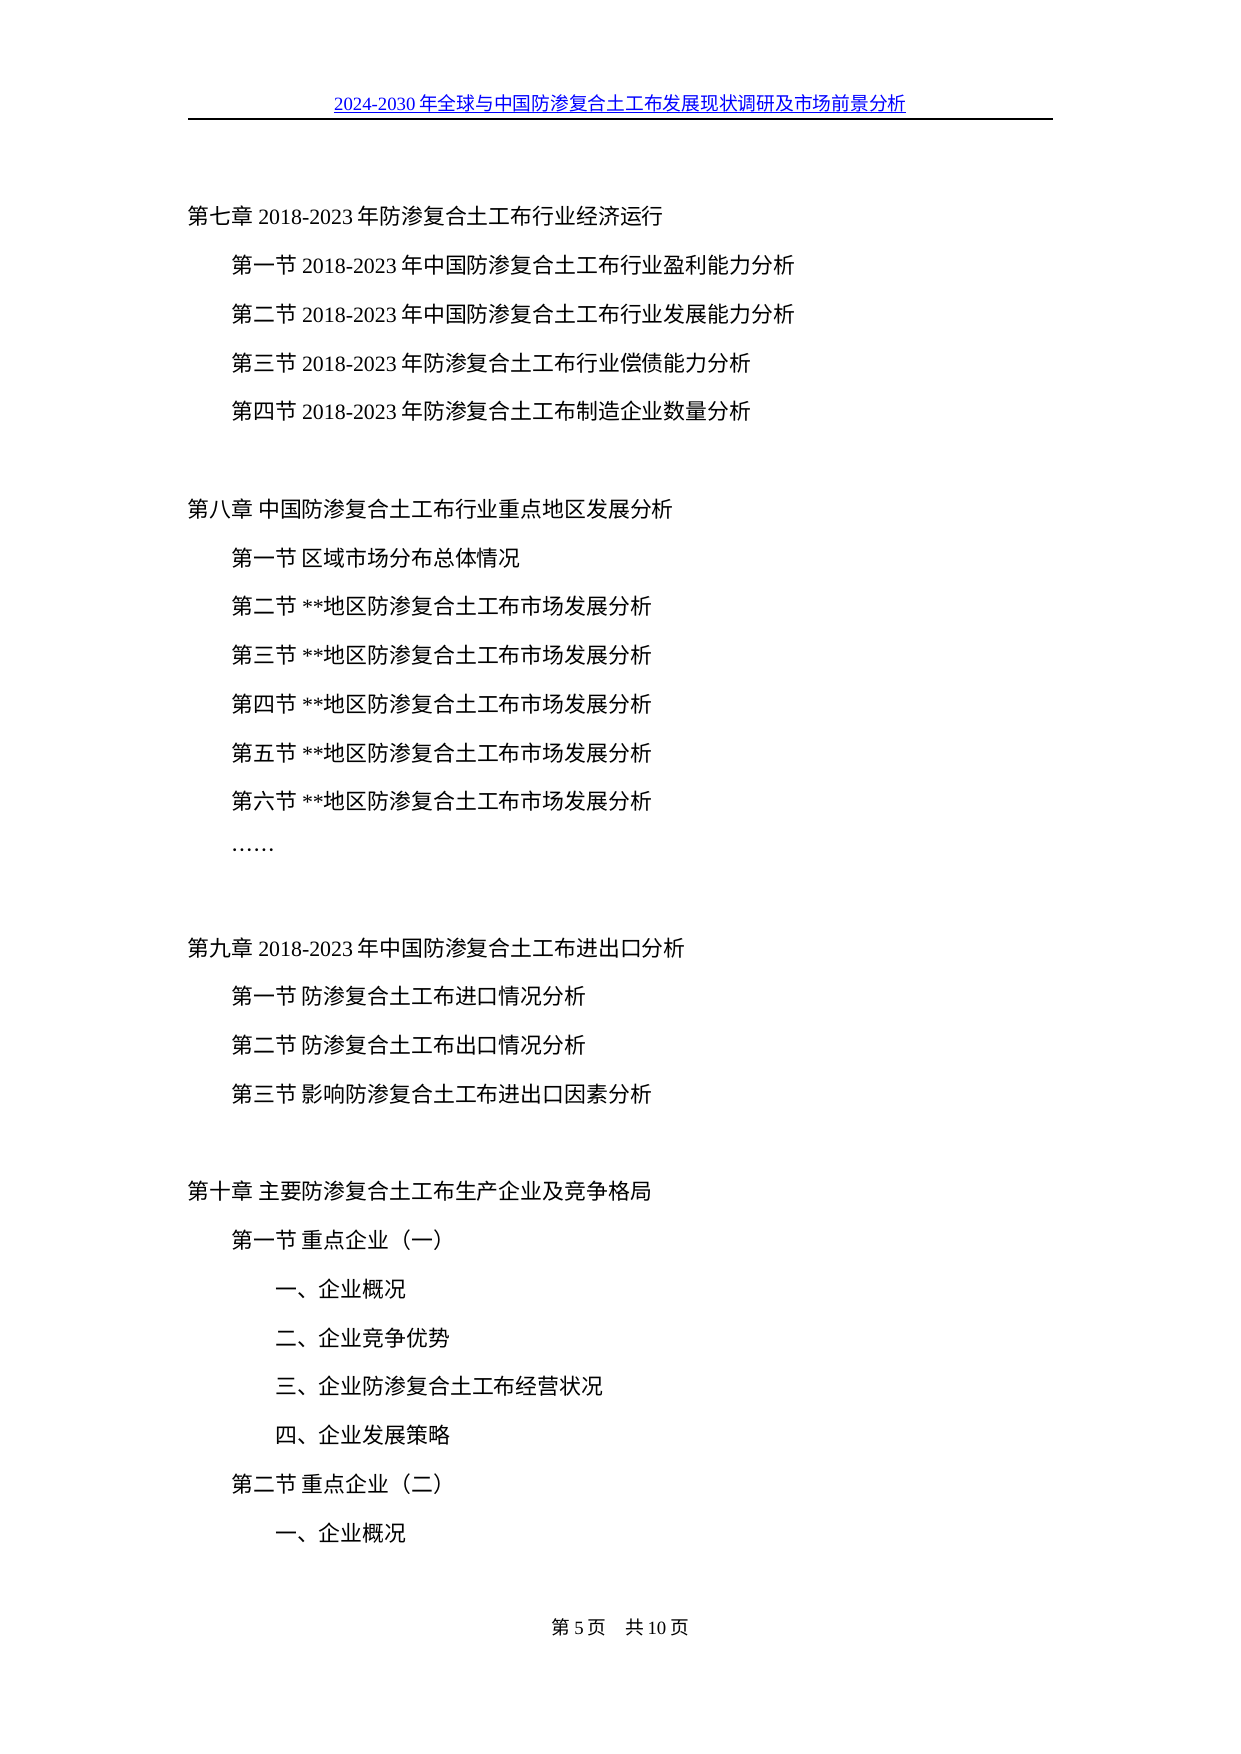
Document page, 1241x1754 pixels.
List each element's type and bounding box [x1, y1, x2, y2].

text [187, 150, 1053, 1548]
